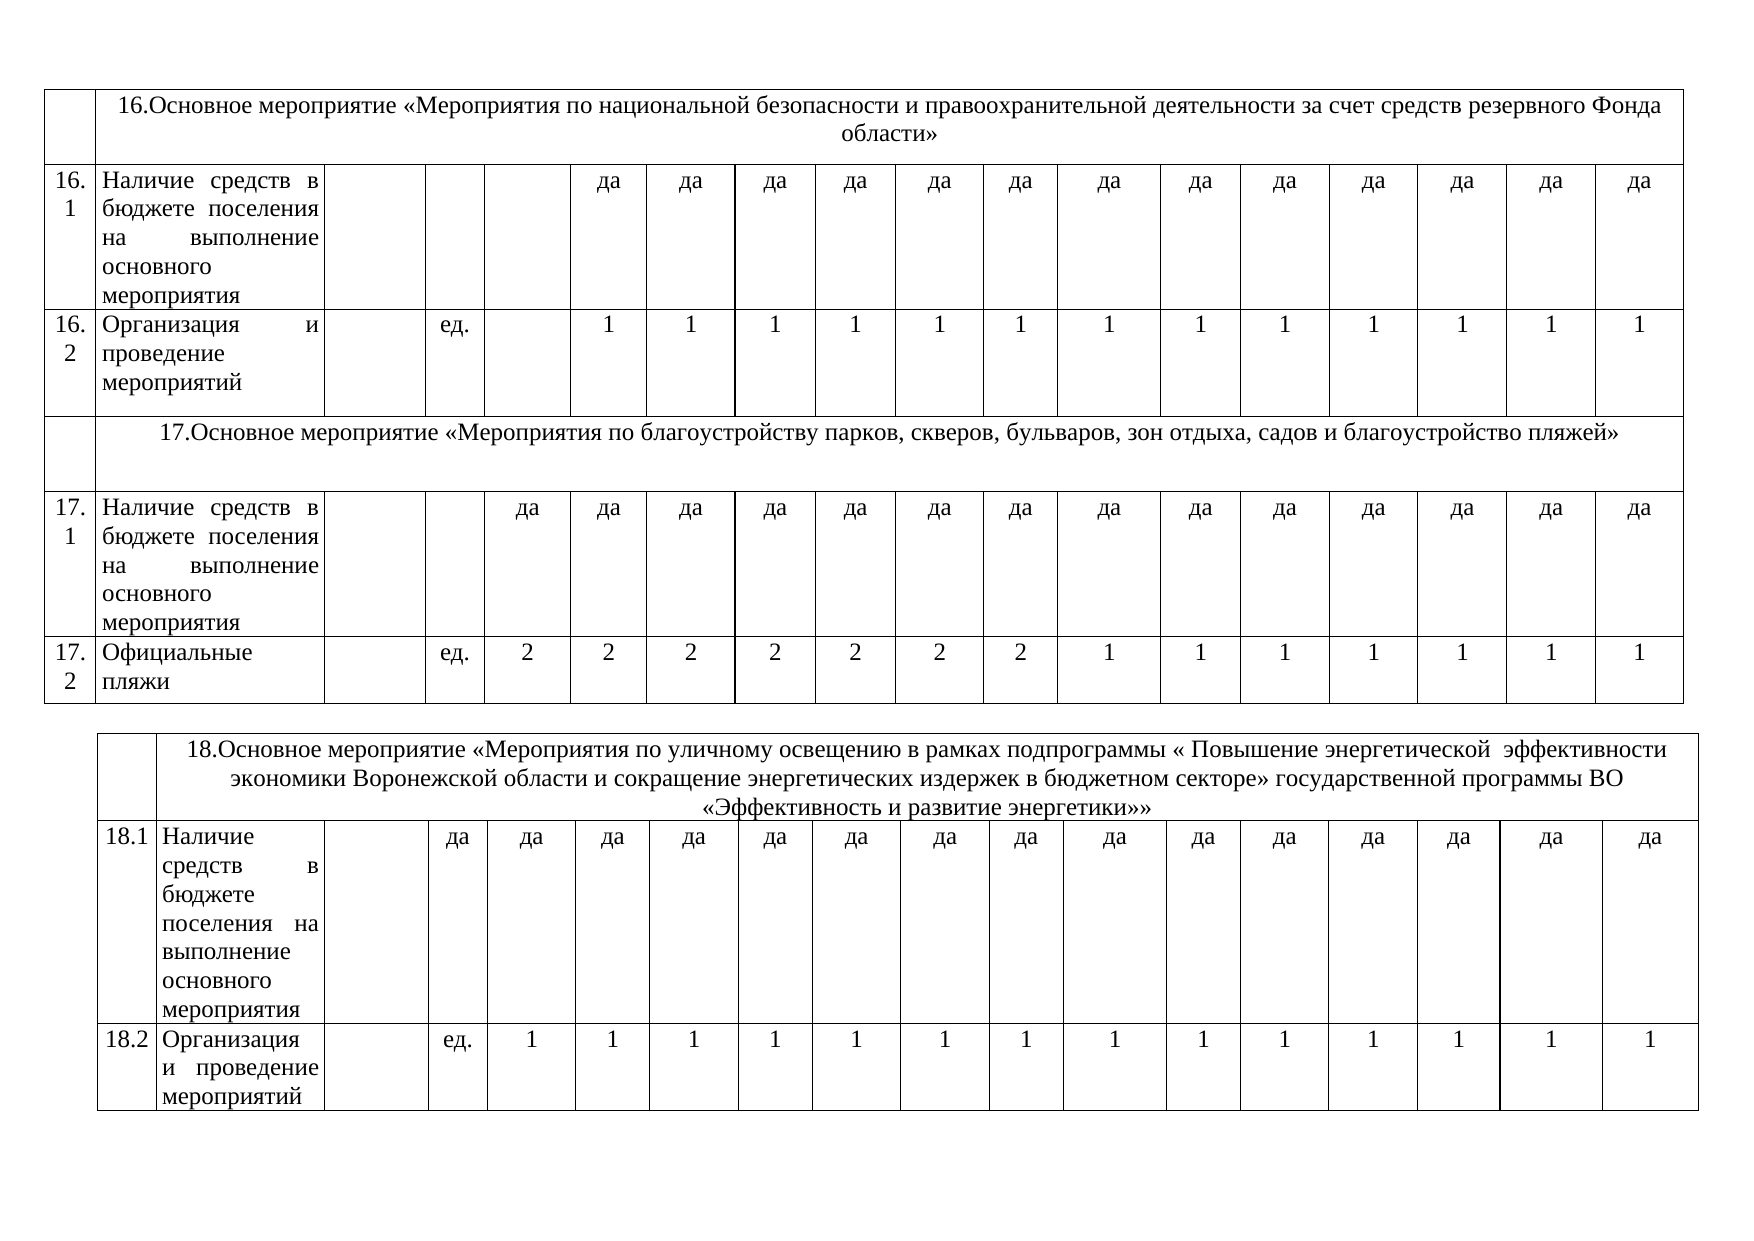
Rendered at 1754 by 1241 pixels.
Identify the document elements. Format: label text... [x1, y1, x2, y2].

table_cell 2 [647, 637, 734, 703]
table_cell да [647, 492, 734, 636]
table_cell да [896, 492, 983, 636]
table_cell да [990, 821, 1063, 1023]
table_cell 1 [1161, 310, 1240, 416]
table_cell 1 [1596, 310, 1683, 416]
table_cell да [739, 821, 812, 1023]
table_cell 1 [901, 1024, 989, 1110]
table_cell да [647, 165, 734, 308]
table_cell 1 [1241, 310, 1329, 416]
table_cell 17.1 [45, 492, 95, 636]
table_cell 2 [736, 637, 815, 703]
table_cell да [813, 821, 900, 1023]
table_cell да [576, 821, 649, 1023]
table_cell [325, 1024, 428, 1110]
table_cell 1 [1507, 637, 1595, 703]
table_cell да [1064, 821, 1166, 1023]
table_cell да [816, 492, 895, 636]
table_cell да [901, 821, 989, 1023]
table_cell 1 [1418, 1024, 1499, 1110]
table_cell да [736, 165, 815, 308]
table_cell [325, 492, 425, 636]
table_cell ед. [429, 1024, 487, 1110]
table_cell 17.2 [45, 637, 95, 703]
table_cell да [1507, 492, 1595, 636]
table_cell 1 [1241, 637, 1329, 703]
table_cell да [1418, 165, 1506, 308]
table_cell 1 [650, 1024, 738, 1110]
table_cell [426, 165, 484, 308]
table_cell Наличие средств в бюджете поселения на выполнение основного мероприятия [157, 821, 324, 1023]
table_header [98, 734, 156, 820]
table_cell 1 [1161, 637, 1240, 703]
table_cell да [650, 821, 738, 1023]
table_cell [325, 821, 428, 1023]
table_cell да [1161, 165, 1240, 308]
table_cell 1 [1064, 1024, 1166, 1110]
table_cell 1 [647, 310, 734, 416]
table_cell 1 [1507, 310, 1595, 416]
table_cell да [1241, 165, 1329, 308]
table_cell Официальные пляжи [96, 637, 324, 703]
table_cell да [816, 165, 895, 308]
table_cell 1 [488, 1024, 575, 1110]
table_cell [96, 165, 324, 308]
table_cell 1 [739, 1024, 812, 1110]
table_cell 1 [990, 1024, 1063, 1110]
table_cell да [1330, 492, 1417, 636]
table_cell [45, 417, 95, 491]
table_cell 2 [896, 637, 983, 703]
table_cell 1 [813, 1024, 900, 1110]
table_cell [426, 492, 484, 636]
table_header 18.Основное мероприятие «Мероприятия по уличному освещению в рамках подпрограммы « Повышение энергетической эффективности экономики Воронежской области и сокращение энергетических издержек в бюджетном секторе» государственной программы ВО «Эффективность и развитие энергетики»» [157, 734, 1698, 820]
table_cell да [488, 821, 575, 1023]
table_cell 16.2 [45, 310, 95, 416]
table_cell да [1418, 821, 1499, 1023]
table_cell да [736, 492, 815, 636]
table_cell [325, 637, 425, 703]
table_cell 2 [571, 637, 646, 703]
table_cell Организация и проведение мероприятий [157, 1024, 324, 1110]
table_cell 16.1 [45, 165, 95, 308]
table_cell да [1603, 821, 1698, 1023]
table_cell да [485, 492, 570, 636]
table_cell да [1507, 165, 1595, 308]
table_cell да [1596, 492, 1683, 636]
table_cell [485, 310, 570, 416]
table_cell 1 [816, 310, 895, 416]
table_cell 1 [1596, 637, 1683, 703]
table_cell 18.2 [98, 1024, 156, 1110]
table_cell [45, 90, 95, 164]
table_cell 1 [1603, 1024, 1698, 1110]
table_cell 1 [571, 310, 646, 416]
table_cell 18.1 [98, 821, 156, 1023]
table_cell да [984, 492, 1057, 636]
table_cell да [1241, 492, 1329, 636]
table_cell 1 [1418, 310, 1506, 416]
table_cell да [984, 165, 1057, 308]
table_cell ед. [426, 310, 484, 416]
table_cell да [1058, 492, 1160, 636]
table_cell 1 [1058, 310, 1160, 416]
table_cell 1 [1241, 1024, 1328, 1110]
table_cell 1 [576, 1024, 649, 1110]
table_cell 1 [984, 310, 1057, 416]
table_cell 1 [896, 310, 983, 416]
table_cell да [1330, 165, 1417, 308]
table_cell да [1167, 821, 1240, 1023]
table_cell 1 [1418, 637, 1506, 703]
table_cell да [1329, 821, 1417, 1023]
table_cell 1 [1329, 1024, 1417, 1110]
table_cell да [571, 492, 646, 636]
table_cell 2 [485, 637, 570, 703]
table_cell да [1058, 165, 1160, 308]
table_cell 16.Основное мероприятие «Мероприятия по национальной безопасности и правоохранительной деятельности за счет средств резервного Фонда области» [96, 90, 1683, 164]
table_cell [325, 165, 425, 308]
table_cell ед. [426, 637, 484, 703]
table_cell да [429, 821, 487, 1023]
table_cell 1 [1167, 1024, 1240, 1110]
table_cell да [1501, 821, 1602, 1023]
table_cell Организация и проведение мероприятий [96, 310, 324, 416]
table_cell 1 [1330, 637, 1417, 703]
table_cell да [1418, 492, 1506, 636]
table_cell да [571, 165, 646, 308]
table_cell 1 [1058, 637, 1160, 703]
table_cell да [896, 165, 983, 308]
table_cell 17.Основное мероприятие «Мероприятия по благоустройству парков, скверов, бульваров, зон отдыха, садов и благоустройство пляжей» [96, 417, 1683, 491]
table_cell [325, 310, 425, 416]
table_cell да [1596, 165, 1683, 308]
table_cell 2 [816, 637, 895, 703]
table_cell 1 [736, 310, 815, 416]
table_cell 1 [1501, 1024, 1602, 1110]
table_cell Наличие средств в бюджете поселения на выполнение основного мероприятия [96, 492, 324, 636]
table_cell 2 [984, 637, 1057, 703]
table_cell да [1241, 821, 1328, 1023]
table_cell [485, 165, 570, 308]
table_cell да [1161, 492, 1240, 636]
table_cell 1 [1330, 310, 1417, 416]
